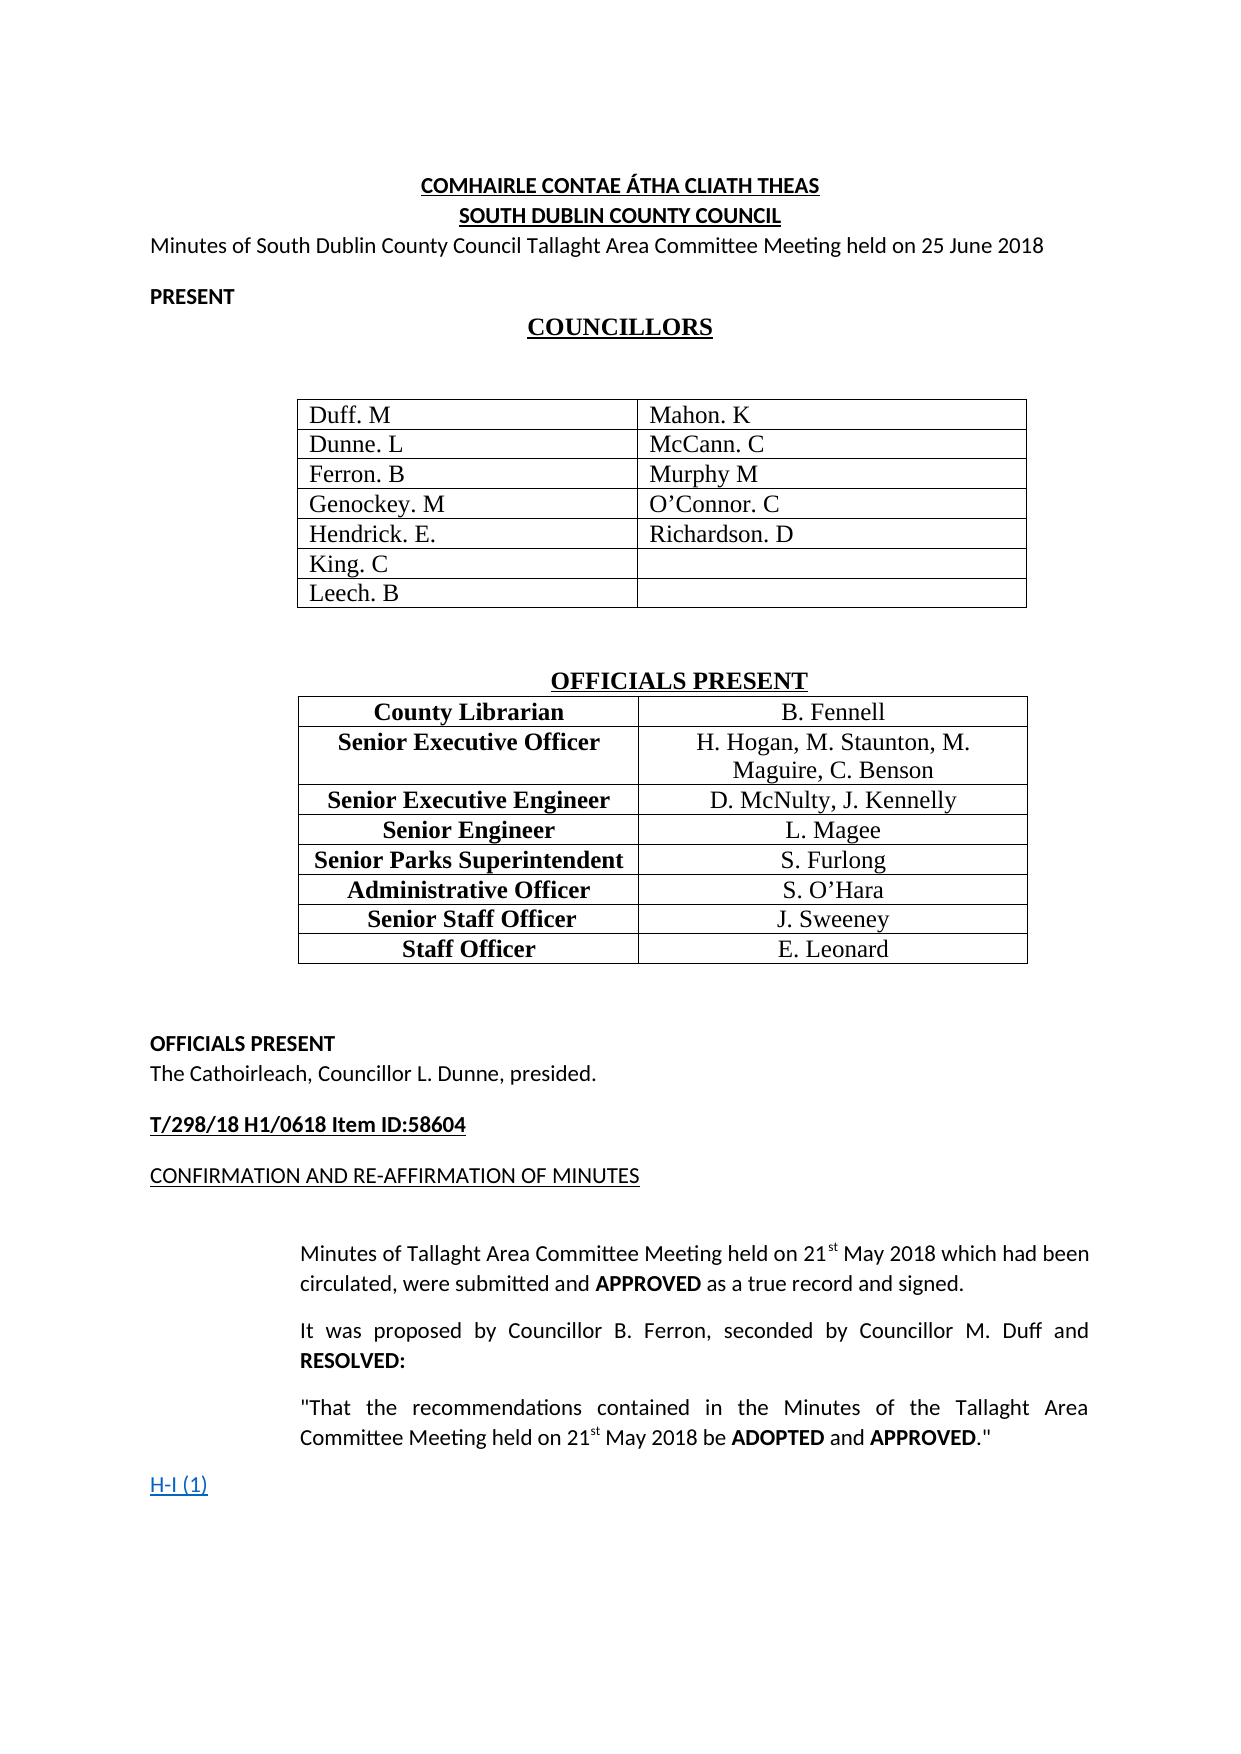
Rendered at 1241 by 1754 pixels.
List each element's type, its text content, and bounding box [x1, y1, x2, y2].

table_cell Ferron. B [298, 459, 637, 488]
table_cell H. Hogan, M. Staunton, M. Maguire, C. Benson [639, 727, 1027, 784]
table_cell Senior Staff Officer [299, 905, 638, 933]
table_cell J. Sweeney [639, 905, 1027, 933]
table_cell D. McNulty, J. Kennelly [639, 785, 1027, 814]
table_cell L. Magee [639, 815, 1027, 844]
table_cell Senior Executive Engineer [299, 785, 638, 814]
text H-I (1) [150, 1470, 1090, 1498]
text Minutes of South Dublin County Council Tallaght Area Committee Meeting held on 25 June 2018 [150, 231, 1090, 259]
table_cell Senior Engineer [299, 815, 638, 844]
table_cell Hendrick. E. [298, 519, 637, 548]
subtitle OFFICIALS PRESENT [150, 1029, 1090, 1057]
table_cell Senior Executive Officer [299, 727, 638, 784]
table_header B. Fennell [639, 697, 1027, 726]
table_header Duff. M [298, 400, 637, 428]
table_cell S. O’Hara [639, 875, 1027, 903]
text COUNCILLORS [150, 312, 1090, 341]
table_cell Administrative Officer [299, 875, 638, 903]
subtitle CONFIRMATION AND RE-AFFIRMATION OF MINUTES [150, 1162, 1090, 1189]
table_cell Dunne. L [298, 430, 637, 458]
table_header County Librarian [299, 697, 638, 726]
table_cell Leech. B [298, 579, 637, 607]
table_cell E. Leonard [639, 934, 1027, 963]
text It was proposed by Councillor B. Ferron, seconded by Councillor M. Duff and RESOLVED: [150, 1316, 1090, 1374]
subtitle T/298/18 H1/0618 Item ID:58604 [150, 1111, 1090, 1138]
table_cell [638, 579, 1026, 607]
table_cell S. Furlong [639, 845, 1027, 874]
text The Cathoirleach, Councillor L. Dunne, presided. [150, 1059, 1090, 1087]
table_cell Murphy M [638, 459, 1026, 488]
text OFFICIALS PRESENT [268, 666, 1090, 694]
text "That the recommendations contained in the Minutes of the Tallaght Area Committee Meeting held on 21st May 2018 be ADOPTED and APPROVED." [150, 1393, 1090, 1451]
table_cell [638, 549, 1026, 577]
subtitle COMHAIRLE CONTAE ÁTHA CLIATH THEAS SOUTH DUBLIN COUNTY COUNCIL [150, 171, 1090, 229]
table_cell O’Connor. C [638, 489, 1026, 518]
table_cell Senior Parks Superintendent [299, 845, 638, 874]
table_cell Richardson. D [638, 519, 1026, 548]
text Minutes of Tallaght Area Committee Meeting held on 21st May 2018 which had been circulated, were submitted and APPROVED as a true record and signed. [300, 1239, 1090, 1297]
table_cell McCann. C [638, 430, 1026, 458]
subtitle PRESENT [150, 282, 1090, 310]
table_cell Staff Officer [299, 934, 638, 963]
table_cell King. C [298, 549, 637, 577]
table_cell Genockey. M [298, 489, 637, 518]
table_header Mahon. K [638, 400, 1026, 428]
